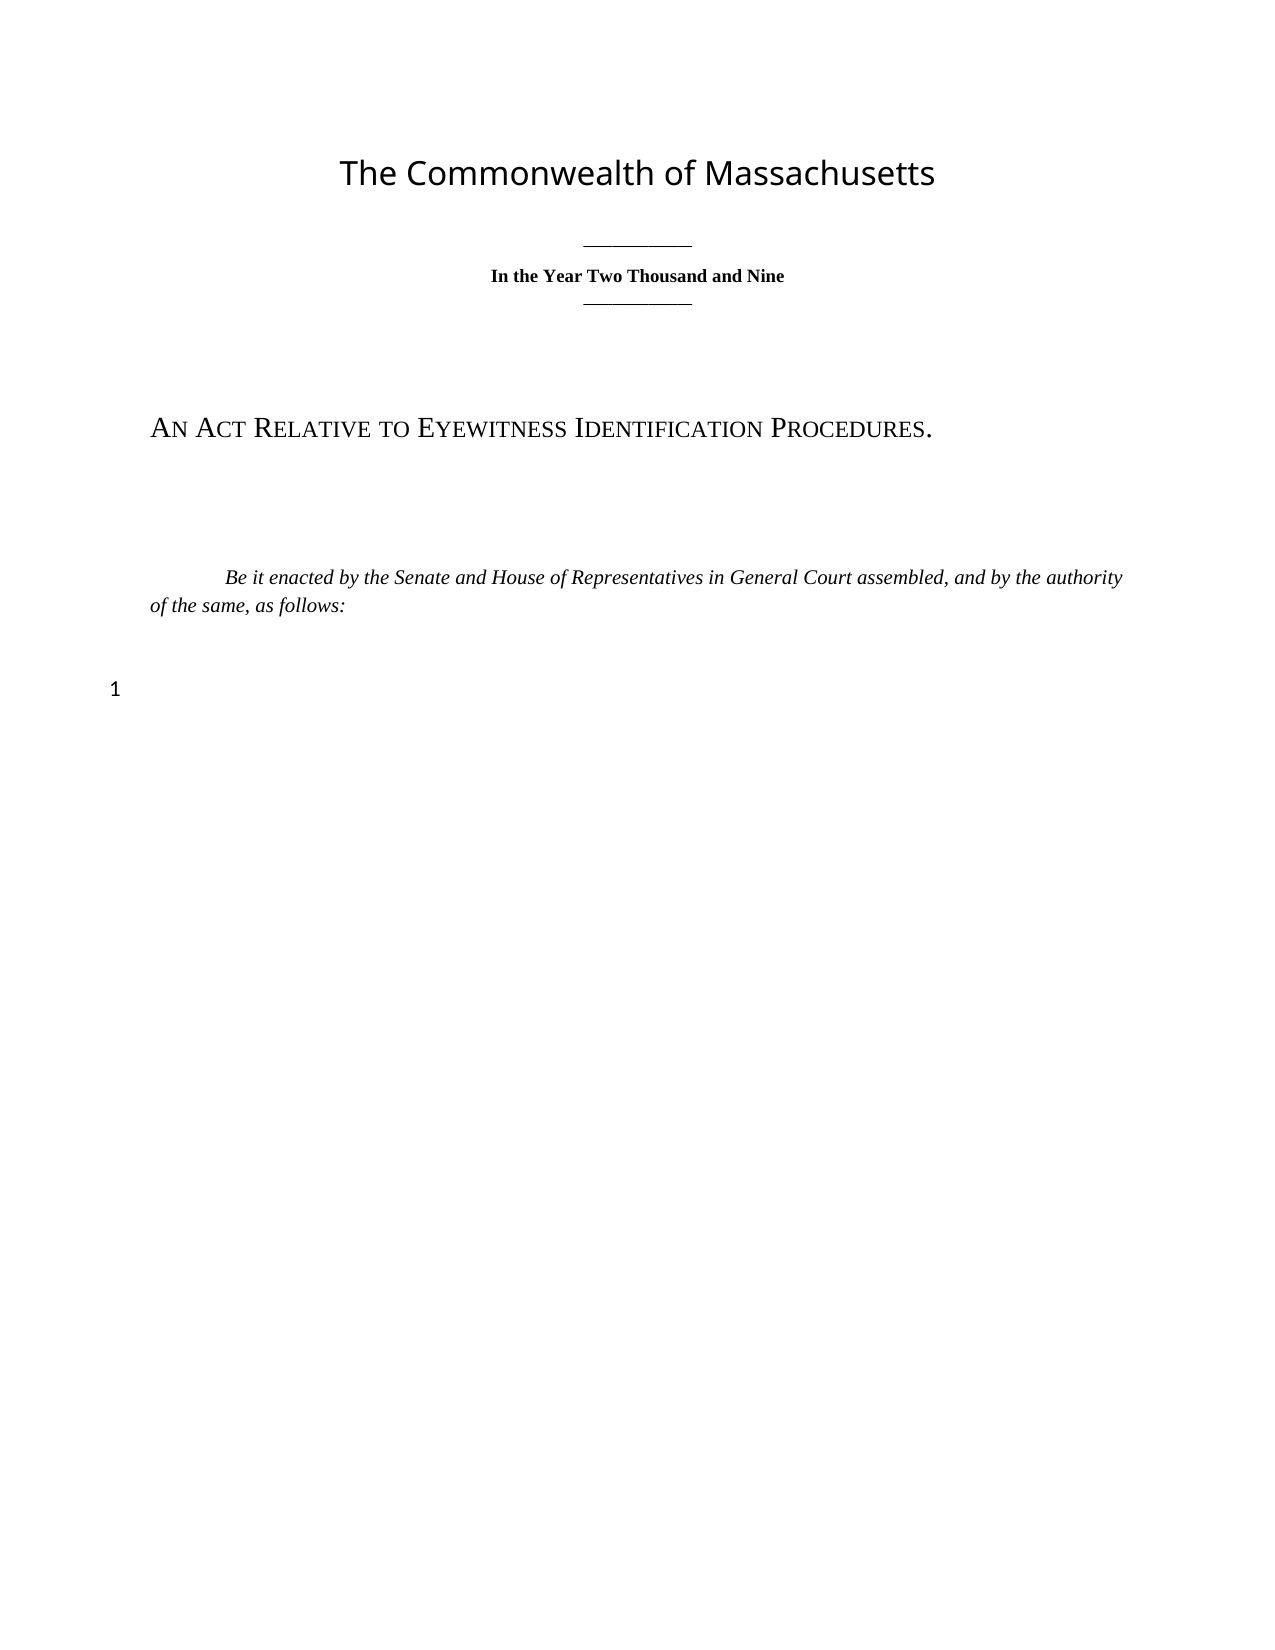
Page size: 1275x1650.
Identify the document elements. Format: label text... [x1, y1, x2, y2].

text _______________ [150, 290, 1125, 319]
text An Act Relative to Eyewitness Identification Procedures. [150, 410, 1125, 540]
text In the Year Two Thousand and Nine [150, 265, 1125, 287]
text The Commonwealth of Massachusetts [150, 150, 1125, 228]
text _______________ [150, 232, 1125, 261]
text Be it enacted by the Senate and House of Representatives in General Court assembled, and by the authority of the same, as follows: [150, 565, 1125, 649]
